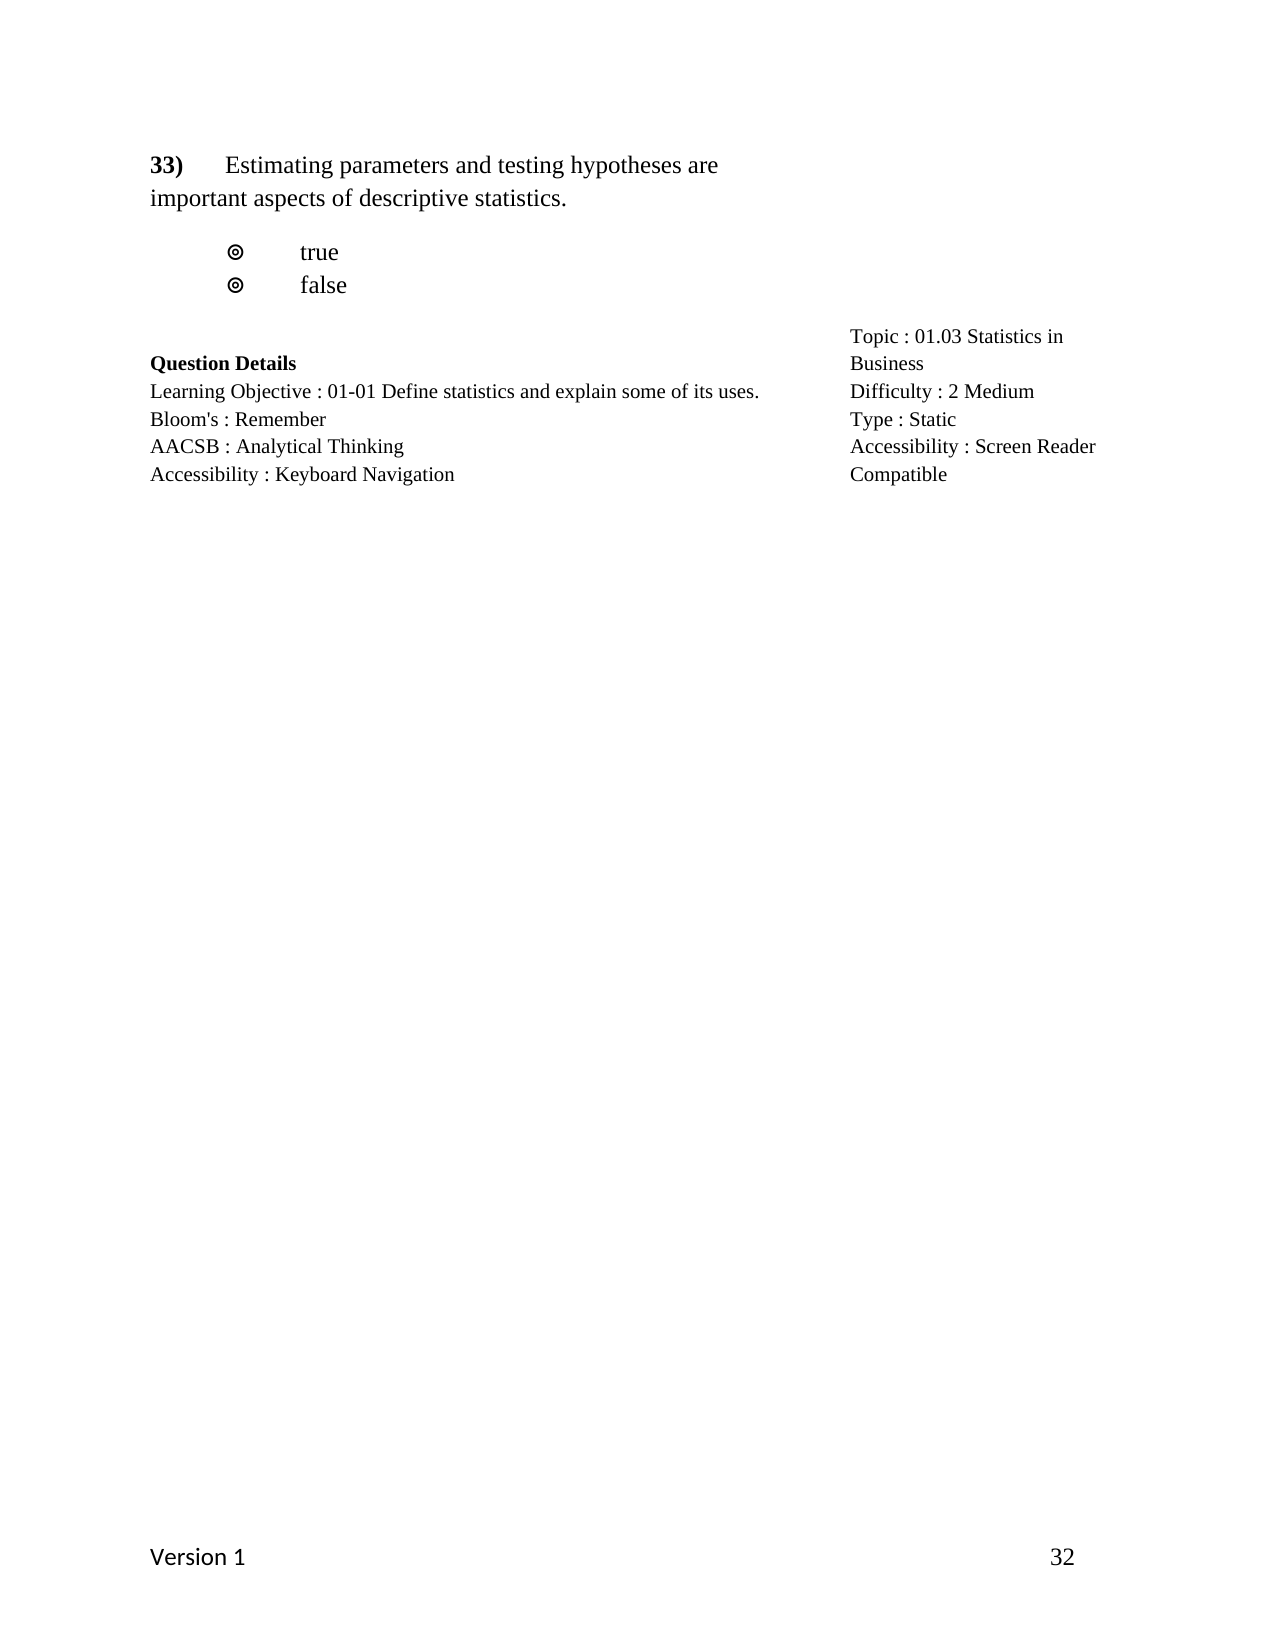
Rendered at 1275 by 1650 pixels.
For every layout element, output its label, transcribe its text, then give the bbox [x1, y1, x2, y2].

text Question Details Learning Objective : 01-01 Define statistics and explain some of its uses. Bloom's : Remember AACSB : Analytical Thinking Accessibility : Keyboard Navigation Topic : 01.03 Statistics in Business Difficulty : 2 Medium Type : Static Accessibility : Screen Reader Compatible [850, 324, 1125, 486]
text 33) Estimating parameters and testing hypotheses are important aspects of descriptive statistics. [150, 150, 775, 212]
text Question Details Learning Objective : 01-01 Define statistics and explain some of its uses. Bloom's : Remember AACSB : Analytical Thinking Accessibility : Keyboard Navigation Topic : 01.03 Statistics in Business Difficulty : 2 Medium Type : Static Accessibility : Screen Reader Compatible [150, 324, 775, 486]
text ⊚ true ⊚ false [150, 237, 775, 299]
